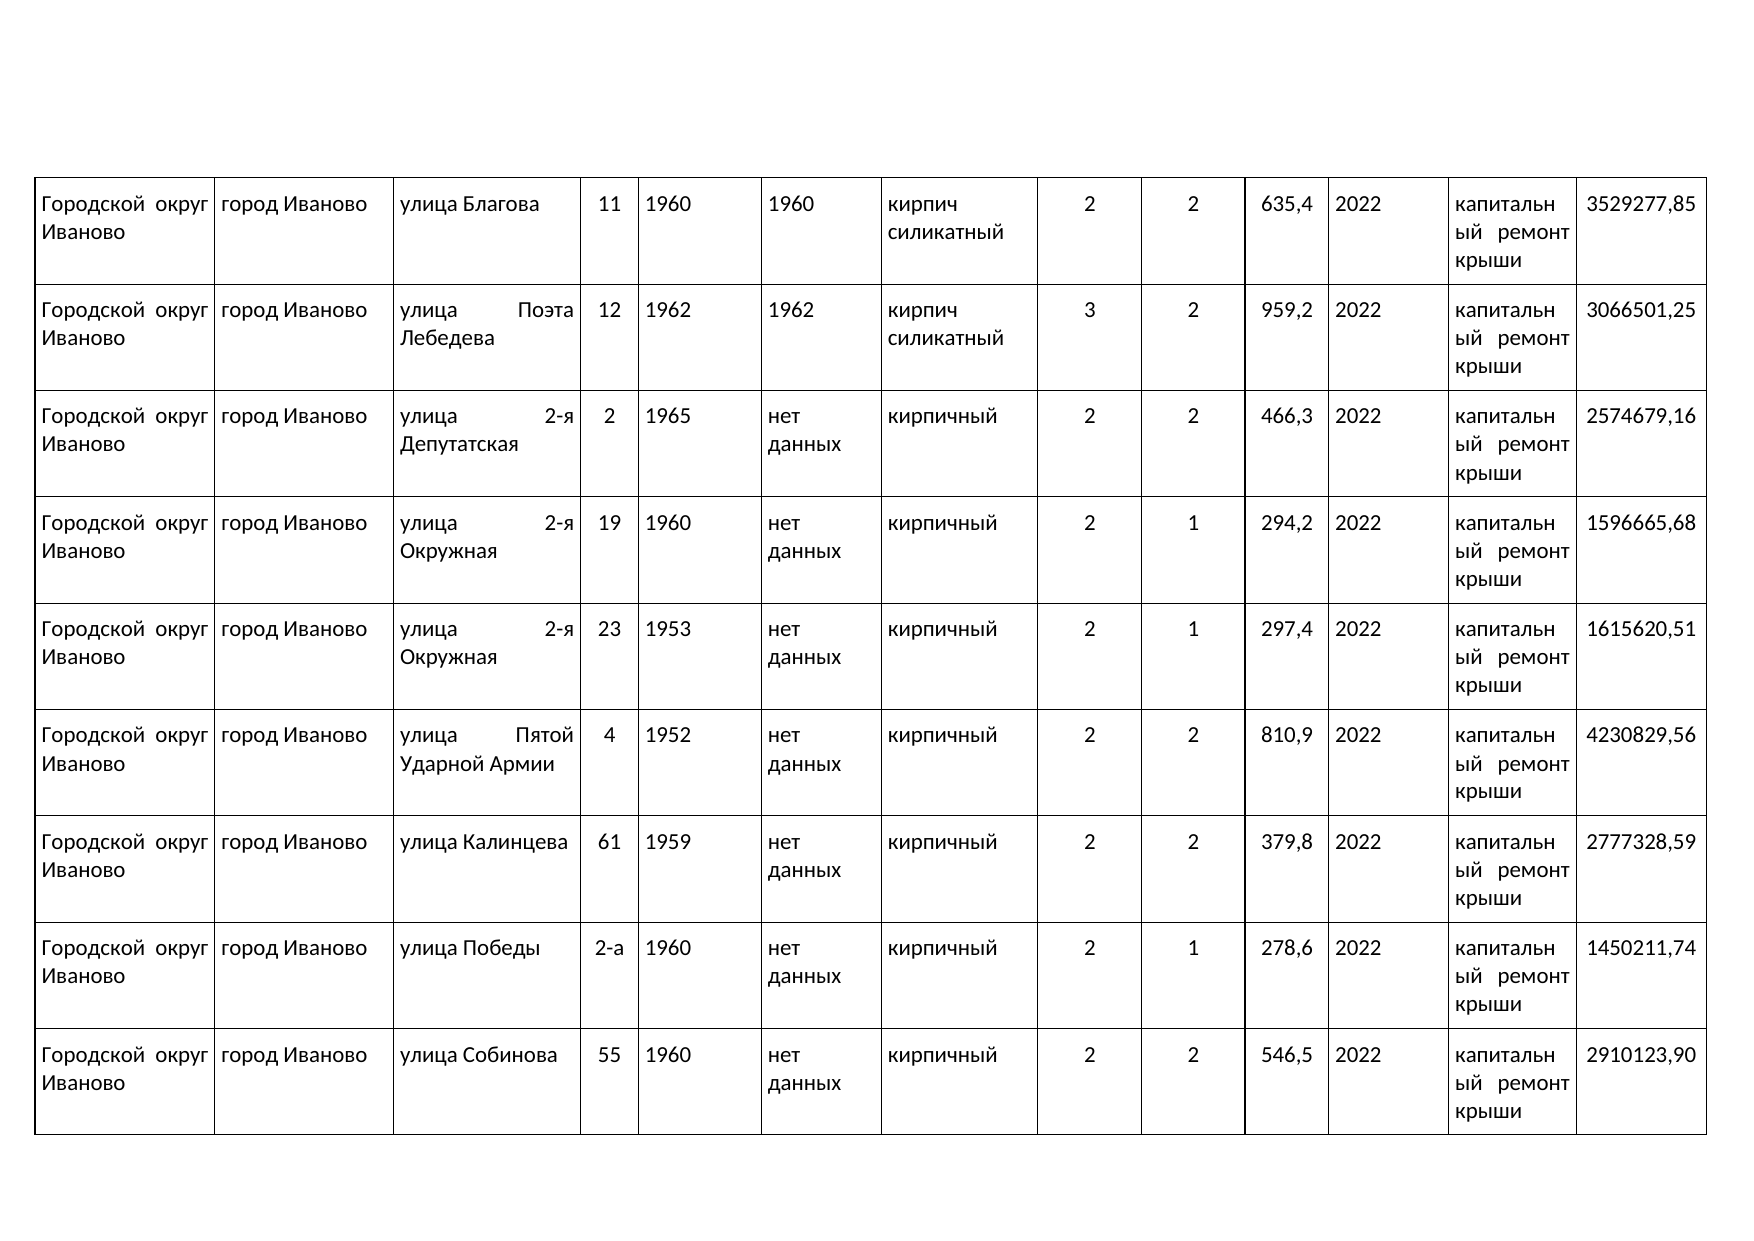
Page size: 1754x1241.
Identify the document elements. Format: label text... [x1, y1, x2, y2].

table_cell 55 [581, 1029, 638, 1134]
table_cell капитальный ремонт крыши [1449, 816, 1576, 922]
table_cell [1449, 1029, 1576, 1134]
table_cell 2022 [1329, 923, 1448, 1028]
table_cell 2 [1038, 923, 1141, 1028]
table_cell город Иваново [215, 604, 393, 709]
table_cell 1952 [639, 710, 761, 815]
table_cell капитальный ремонт крыши [1449, 391, 1576, 496]
table_cell город Иваново [215, 923, 393, 1028]
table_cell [36, 178, 214, 283]
table_cell 1 [1142, 604, 1244, 709]
table_cell 11 [581, 178, 638, 283]
table_cell 1960 [639, 923, 761, 1028]
table_cell нет данных [762, 497, 881, 603]
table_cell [1449, 178, 1576, 283]
table_cell 2022 [1329, 1029, 1448, 1134]
table_cell 2 [1142, 816, 1244, 922]
table_cell 2-а [581, 923, 638, 1028]
table_cell 2022 [1329, 391, 1448, 496]
table_cell 2777328,59 [1577, 816, 1706, 922]
table_cell кирпичный [882, 816, 1037, 922]
table_cell 2 [1038, 816, 1141, 922]
table_cell город Иваново [215, 497, 393, 603]
table_cell 1960 [639, 497, 761, 603]
table_cell 19 [581, 497, 638, 603]
table_cell 1 [1142, 923, 1244, 1028]
table_cell 2022 [1329, 816, 1448, 922]
table_cell 1965 [639, 391, 761, 496]
table_cell нет данных [762, 816, 881, 922]
table_cell улица 2-я Депутатская [394, 391, 580, 496]
table_cell капитальный ремонт крыши [1449, 923, 1576, 1028]
table_cell 2022 [1329, 604, 1448, 709]
table_cell 959,2 [1246, 285, 1328, 390]
table_cell улица Благова [394, 178, 580, 283]
table_cell 297,4 [1246, 604, 1328, 709]
table_cell 1596665,68 [1577, 497, 1706, 603]
table_cell 1450211,74 [1577, 923, 1706, 1028]
table_cell улица Калинцева [394, 816, 580, 922]
table_cell капитальный ремонт крыши [1449, 497, 1576, 603]
table_cell 2 [1142, 1029, 1244, 1134]
table_cell 2022 [1329, 497, 1448, 603]
table_cell 2910123,90 [1577, 1029, 1706, 1134]
table_cell капитальный ремонт крыши [1449, 710, 1576, 815]
table_cell улица Победы [394, 923, 580, 1028]
table_cell 2 [1142, 391, 1244, 496]
table_cell 2 [581, 391, 638, 496]
table_cell 2 [1038, 497, 1141, 603]
table_cell кирпич силикатный [882, 285, 1037, 390]
table_cell город Иваново [215, 710, 393, 815]
table_cell 4230829,56 [1577, 710, 1706, 815]
table_cell 12 [581, 285, 638, 390]
table_cell 2 [1038, 1029, 1141, 1134]
table_cell 2 [1038, 391, 1141, 496]
table_cell 2574679,16 [1577, 391, 1706, 496]
table_cell 635,4 [1246, 178, 1328, 283]
table_cell улица Собинова [394, 1029, 580, 1134]
table_cell 1959 [639, 816, 761, 922]
table_cell Городской округ Иваново [36, 710, 214, 815]
table_cell 23 [581, 604, 638, 709]
table_cell 1960 [639, 178, 761, 283]
table_cell Городской округ Иваново [36, 497, 214, 603]
table_cell 1953 [639, 604, 761, 709]
table_cell кирпичный [882, 497, 1037, 603]
table_cell улица Поэта Лебедева [394, 285, 580, 390]
table_cell Городской округ Иваново [36, 391, 214, 496]
table_cell 2 [1038, 604, 1141, 709]
table_cell капитальный ремонт крыши [1449, 285, 1576, 390]
table_cell 2 [1142, 710, 1244, 815]
table_cell город Иваново [215, 178, 393, 283]
table_cell 2022 [1329, 285, 1448, 390]
table_cell город Иваново [215, 285, 393, 390]
table_cell Городской округ Иваново [36, 604, 214, 709]
table_cell Городской округ Иваново [36, 816, 214, 922]
table_cell 546,5 [1246, 1029, 1328, 1134]
table_cell 1962 [762, 285, 881, 390]
table_cell 466,3 [1246, 391, 1328, 496]
table_cell нет данных [762, 710, 881, 815]
table_cell 2 [1142, 285, 1244, 390]
table_cell улица 2-я Окружная [394, 497, 580, 603]
table_cell 3529277,85 [1577, 178, 1706, 283]
table_cell 1960 [762, 178, 881, 283]
table_cell 2 [1142, 178, 1244, 283]
table_cell 61 [581, 816, 638, 922]
table_cell 278,6 [1246, 923, 1328, 1028]
table_cell улица Пятой Ударной Армии [394, 710, 580, 815]
table_cell кирпич силикатный [882, 178, 1037, 283]
table_cell город Иваново [215, 1029, 393, 1134]
table_cell 2022 [1329, 710, 1448, 815]
table_cell кирпичный [882, 923, 1037, 1028]
table_cell 1960 [639, 1029, 761, 1134]
table_cell Городской округ Иваново [36, 923, 214, 1028]
table_cell 1962 [639, 285, 761, 390]
table_cell 4 [581, 710, 638, 815]
table_cell кирпичный [882, 604, 1037, 709]
table_cell кирпичный [882, 1029, 1037, 1134]
table_cell нет данных [762, 923, 881, 1028]
table_cell капитальный ремонт крыши [1449, 604, 1576, 709]
table_cell 1 [1142, 497, 1244, 603]
table_cell 3 [1038, 285, 1141, 390]
table_cell нет данных [762, 391, 881, 496]
table_cell 2 [1038, 178, 1141, 283]
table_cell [36, 1029, 214, 1134]
table_cell 379,8 [1246, 816, 1328, 922]
table_cell Городской округ Иваново [36, 285, 214, 390]
table_cell нет данных [762, 604, 881, 709]
table_cell кирпичный [882, 710, 1037, 815]
table_cell 1615620,51 [1577, 604, 1706, 709]
table_cell нет данных [762, 1029, 881, 1134]
table_cell улица 2-я Окружная [394, 604, 580, 709]
table_cell 3066501,25 [1577, 285, 1706, 390]
table_cell 2022 [1329, 178, 1448, 283]
table_cell 2 [1038, 710, 1141, 815]
table_cell 810,9 [1246, 710, 1328, 815]
table_cell город Иваново [215, 816, 393, 922]
table_cell город Иваново [215, 391, 393, 496]
table_cell кирпичный [882, 391, 1037, 496]
table_cell 294,2 [1246, 497, 1328, 603]
